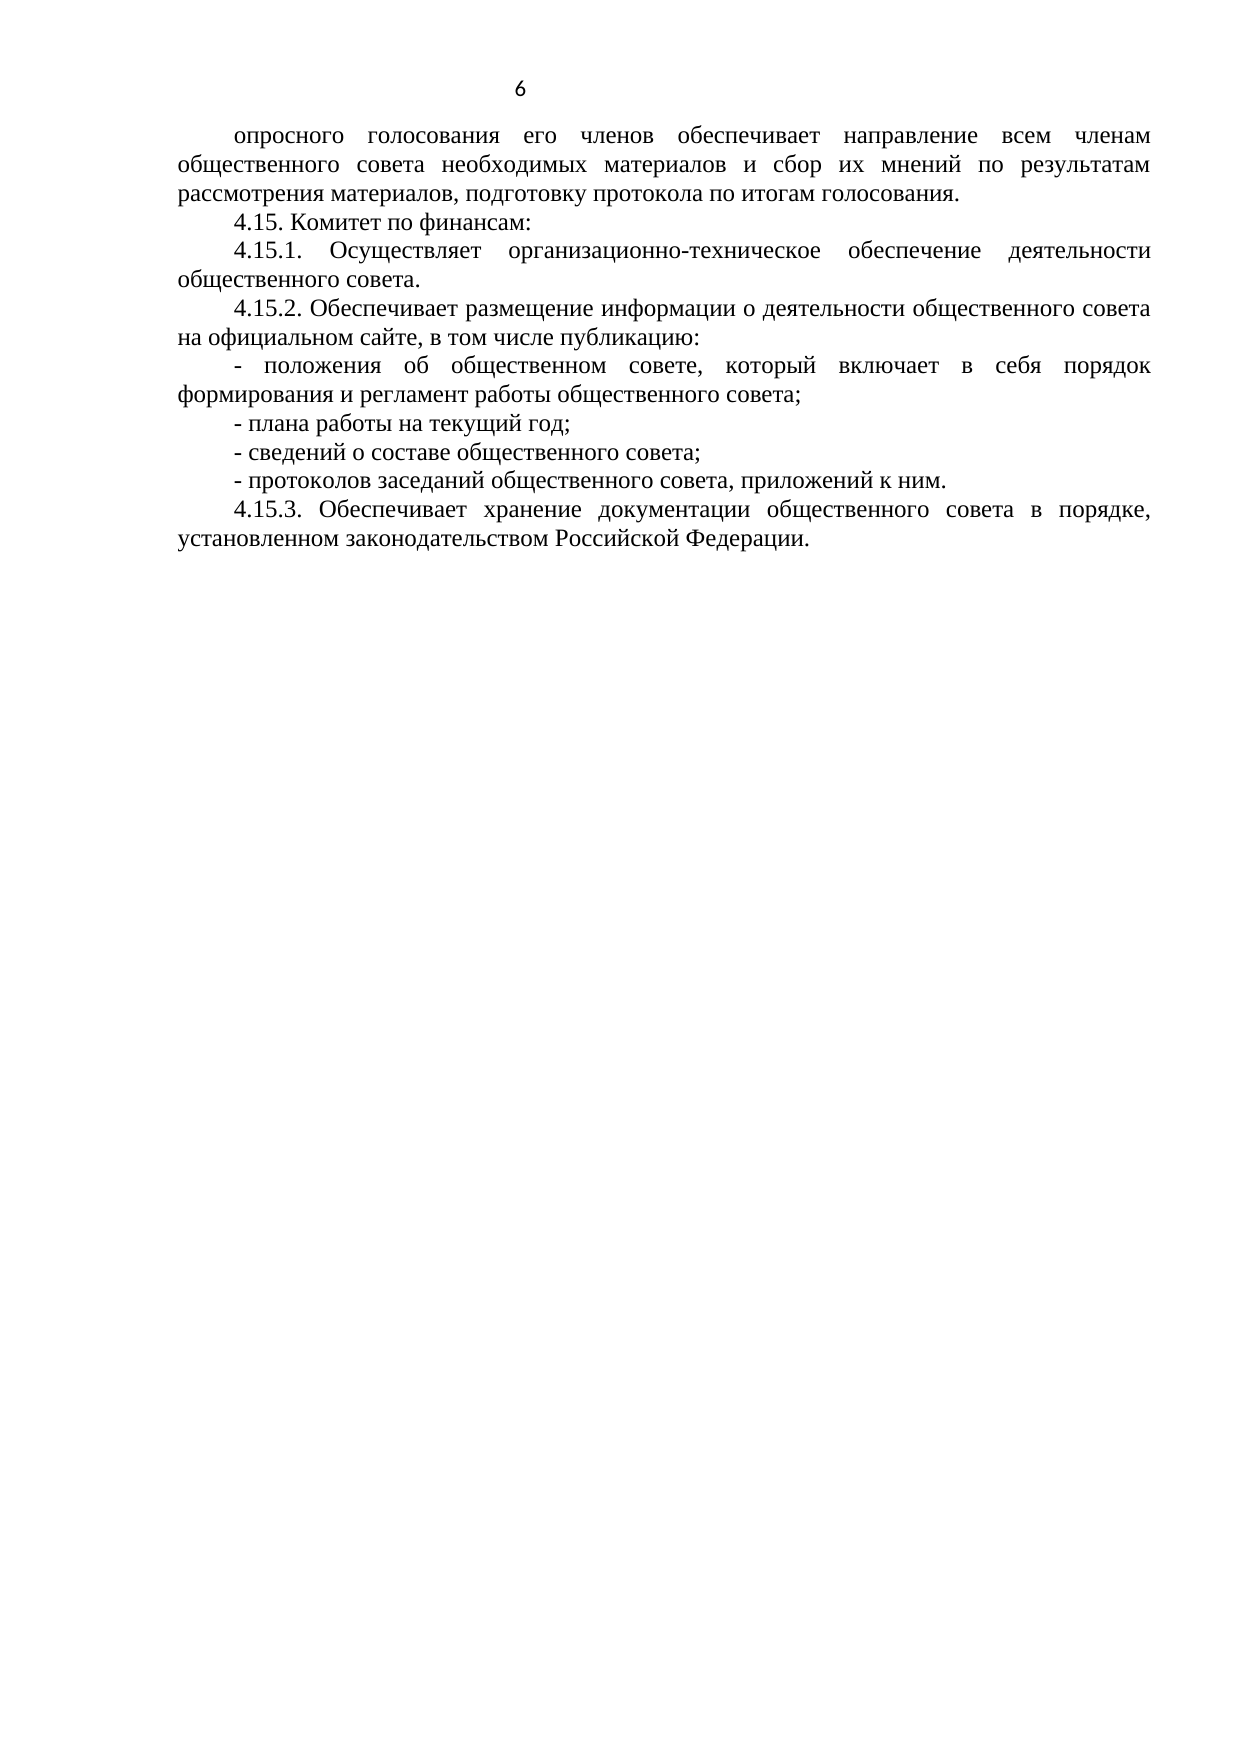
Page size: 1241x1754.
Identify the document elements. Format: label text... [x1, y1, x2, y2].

text 4.15.2. Обеспечивает размещение информации о деятельности общественного совета на официальном сайте, в том числе публикацию: [177, 293, 1152, 351]
text - протоколов заседаний общественного совета, приложений к ним. [177, 466, 1152, 494]
text опросного голосования его членов обеспечивает направление всем членам общественного совета необходимых материалов и сбор их мнений по результатам рассмотрения материалов, подготовку протокола по итогам голосования. [177, 121, 1152, 207]
text - сведений о составе общественного совета; [177, 437, 1152, 466]
text - плана работы на текущий год; [177, 408, 1152, 437]
text 4.15.3. Обеспечивает хранение документации общественного совета в порядке, установленном законодательством Российской Федерации. [177, 494, 1152, 552]
text - положения об общественном совете, который включает в себя порядок формирования и регламент работы общественного совета; [177, 351, 1152, 408]
text 4.15.1. Осуществляет организационно-техническое обеспечение деятельности общественного совета. [177, 236, 1152, 293]
text 4.15. Комитет по финансам: [177, 207, 1152, 236]
